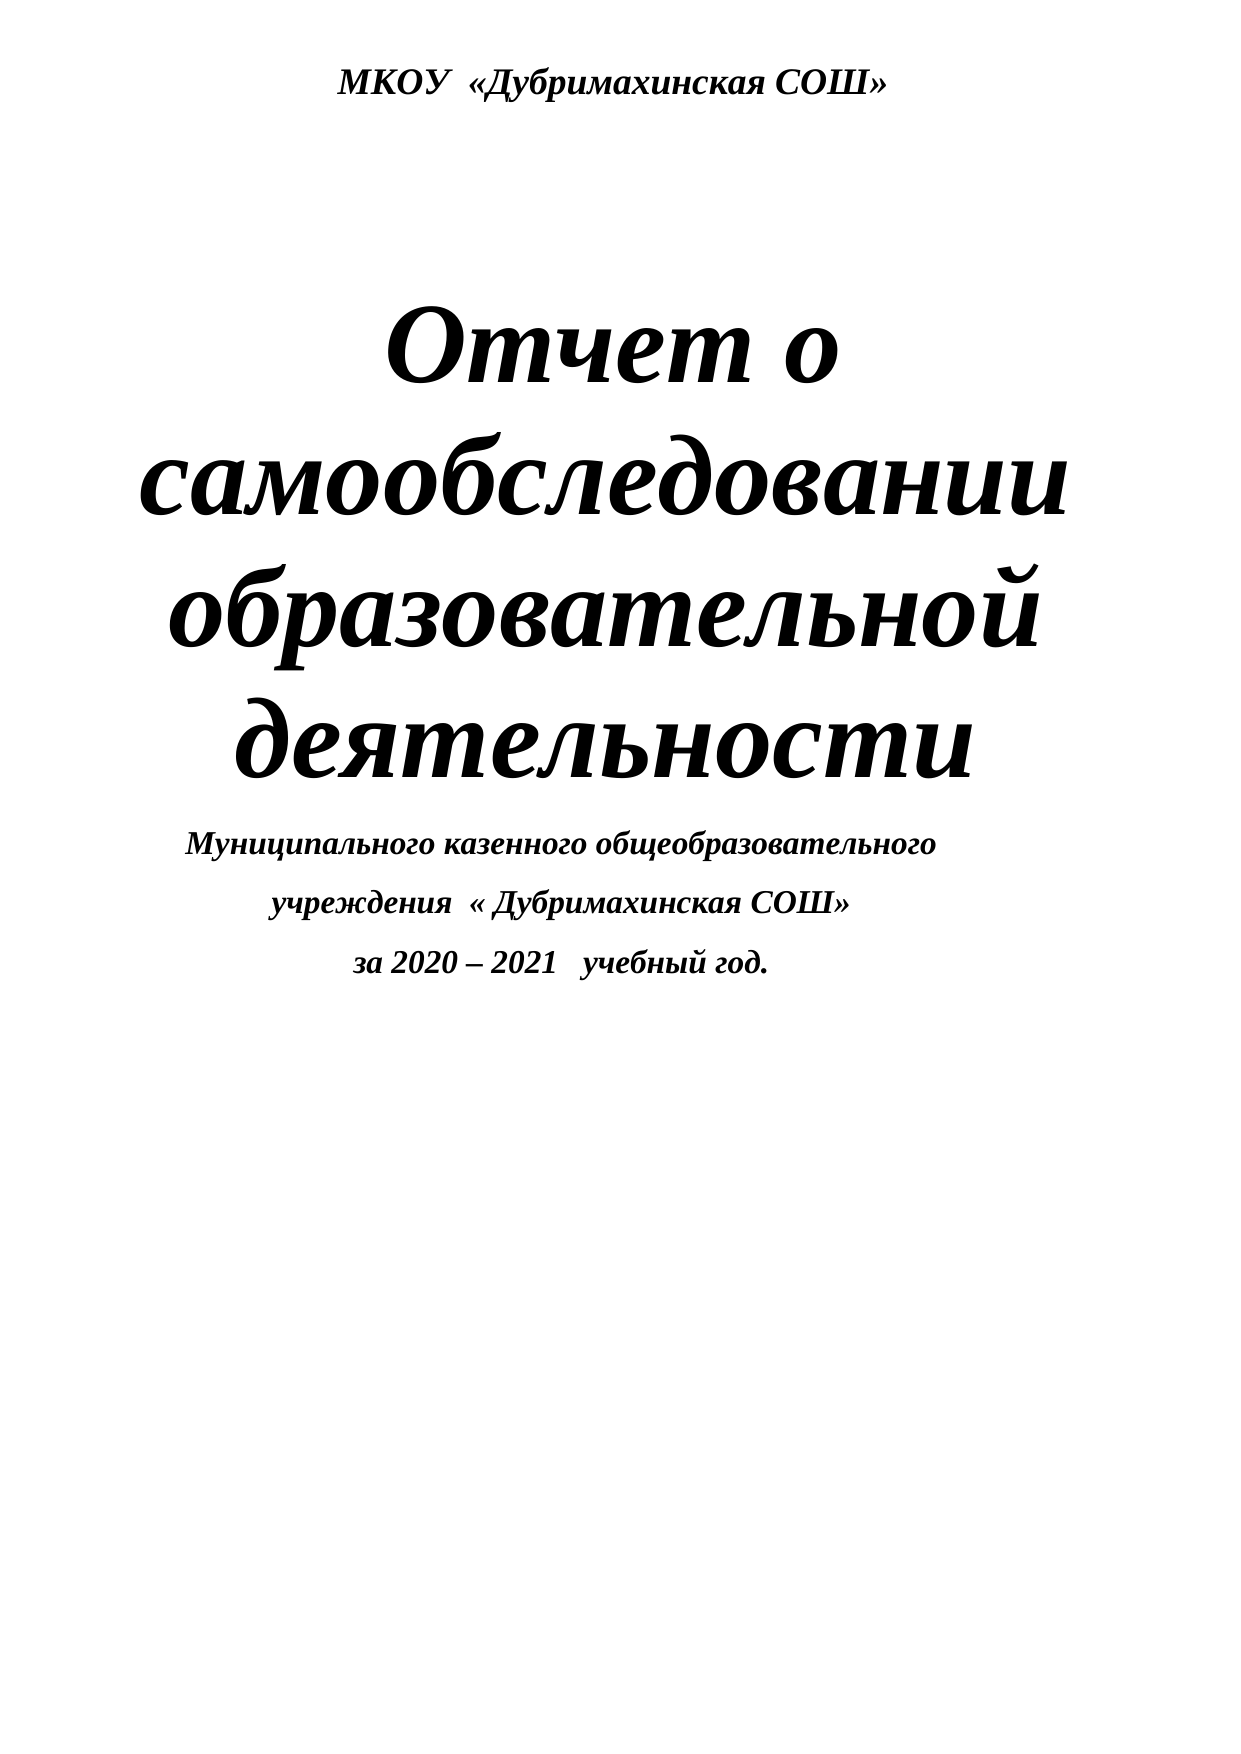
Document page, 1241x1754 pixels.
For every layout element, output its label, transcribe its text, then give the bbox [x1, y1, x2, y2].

text за 2020 – 2021 учебный год. [59, 942, 1048, 980]
text учреждения « Дубримахинская СОШ» [59, 883, 1048, 921]
text МКОУ «Дубримахинская СОШ» [59, 59, 1152, 102]
text Муниципального казенного общеобразовательного [59, 823, 1048, 862]
text Отчет о самообследовании образовательной деятельности [59, 276, 1152, 803]
